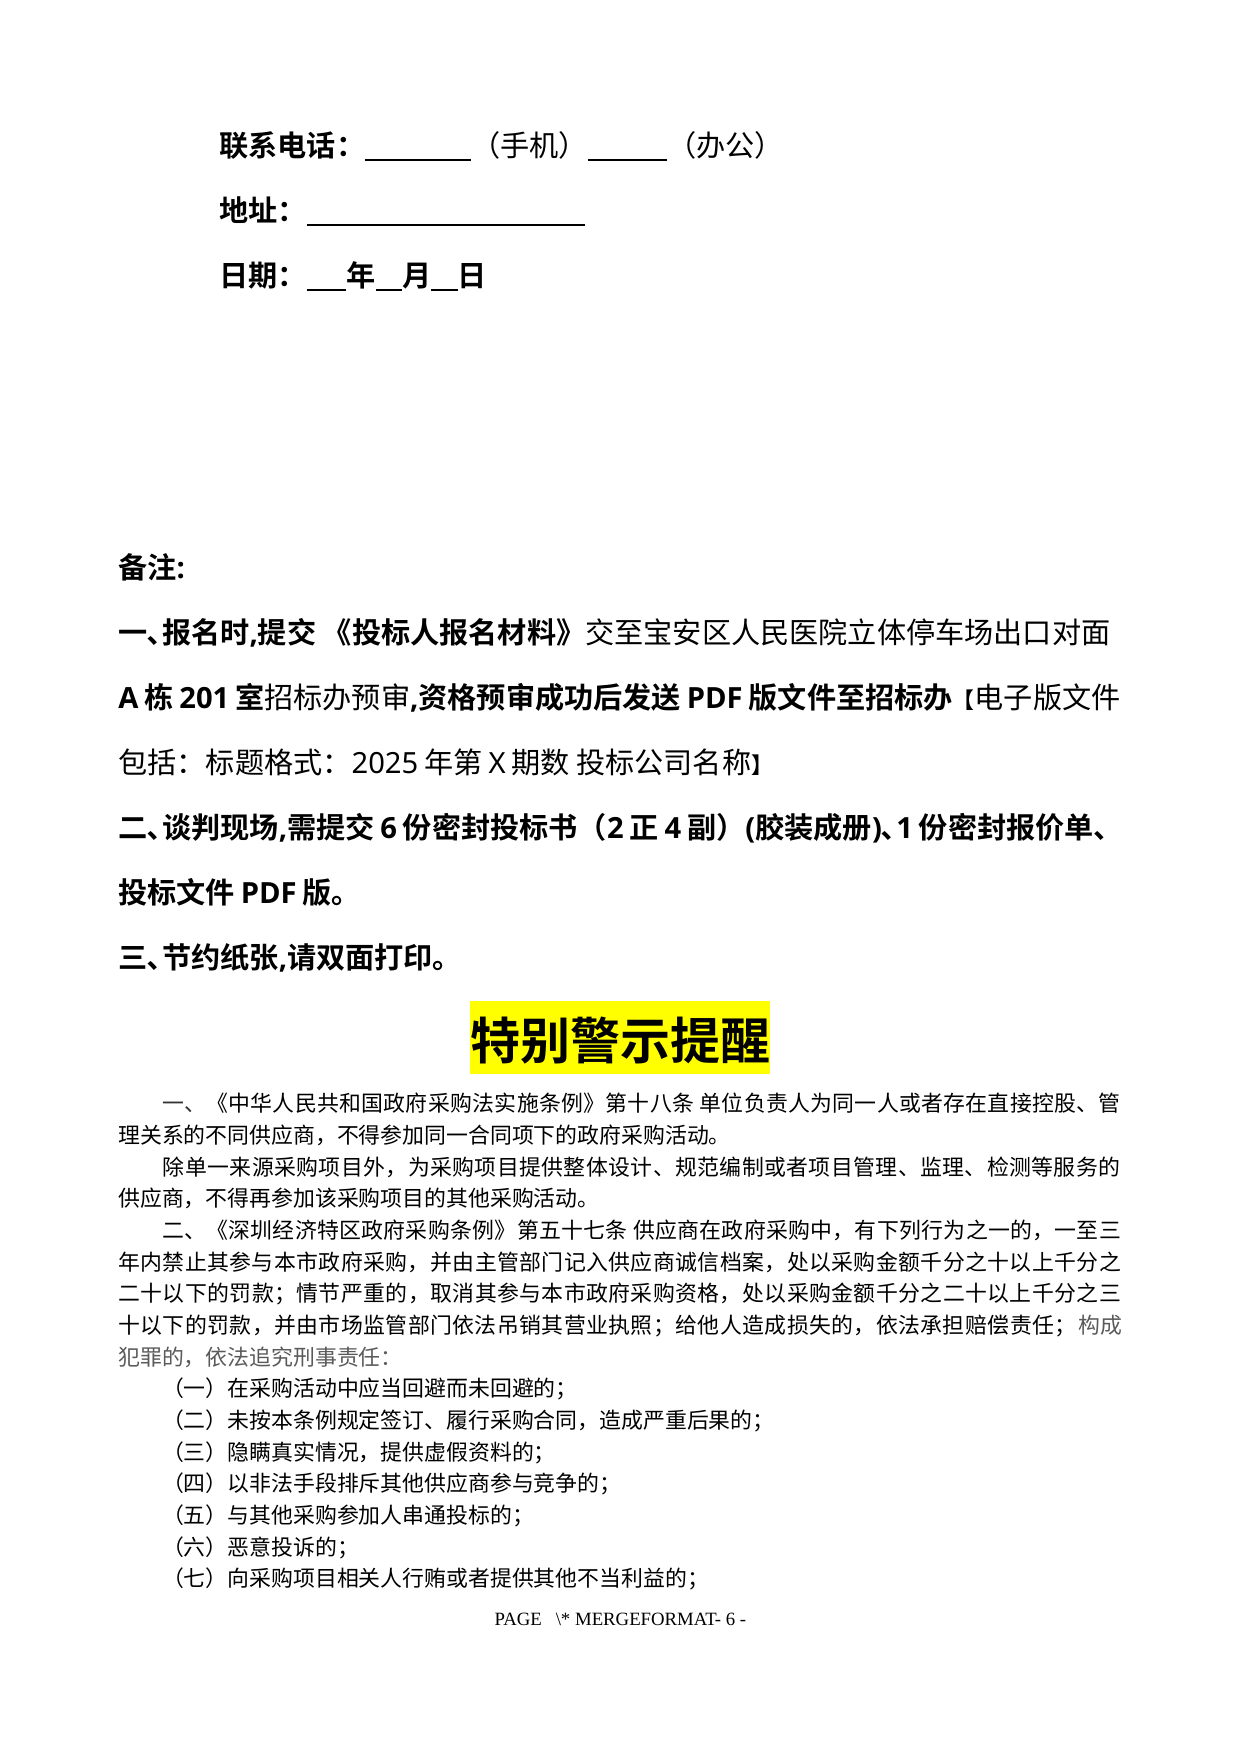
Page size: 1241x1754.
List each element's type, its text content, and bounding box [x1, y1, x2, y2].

text 特别警示提醒 [118, 989, 1122, 1086]
text （一）在采购活动中应当回避而未回避的； [118, 1371, 1122, 1403]
text （六）恶意投诉的； [118, 1530, 1122, 1561]
text 二、《深圳经济特区政府采购条例》第五十七条 供应商在政府采购中，有下列行为之一的，一至三年内禁止其参与本市政府采购，并由主管部门记入供应商诚信档案，处以采购金额千分之十以上千分之二十以下的罚款；情节严重的，取消其参与本市政府采购资格，处以采购金额千分之二十以上千分之三十以下的罚款，并由市场监管部门依法吊销其营业执照；给他人造成损失的，依法承担赔偿责任；构成犯罪的，依法追究刑事责任： [118, 1213, 1122, 1371]
text （二）未按本条例规定签订、履行采购合同，造成严重后果的； [118, 1403, 1122, 1435]
text 三､节约纸张,请双面打印｡ [118, 924, 1122, 989]
text 二､谈判现场,需提交6份密封投标书（2正4副）(胶装成册)､1份密封报价单、投标文件PDF版｡ [118, 794, 1122, 924]
text 除单一来源采购项目外，为采购项目提供整体设计、规范编制或者项目管理、监理、检测等服务的供应商，不得再参加该采购项目的其他采购活动。 [118, 1150, 1122, 1213]
text 联系电话： （手机） （办公） [118, 111, 1122, 176]
text 备注: [118, 534, 1122, 599]
text （三）隐瞒真实情况，提供虚假资料的； [118, 1435, 1122, 1466]
text 一､报名时,提交 《投标人报名材料》交至宝安区人民医院立体停车场出口对面A栋201室招标办预审,资格预审成功后发送PDF版文件至招标办【电子版文件包括：标题格式：2025年第X期数 投标公司名称】 [118, 599, 1122, 794]
text 地址： [118, 176, 1122, 241]
text 一、《中华人民共和国政府采购法实施条例》第十八条 单位负责人为同一人或者存在直接控股、管理关系的不同供应商，不得参加同一合同项下的政府采购活动。 [118, 1086, 1122, 1150]
text （七）向采购项目相关人行贿或者提供其他不当利益的； [118, 1561, 1122, 1593]
text （五）与其他采购参加人串通投标的； [118, 1498, 1122, 1530]
text （四）以非法手段排斥其他供应商参与竞争的； [118, 1466, 1122, 1498]
text 日期： 年 月 日 [118, 241, 1122, 306]
